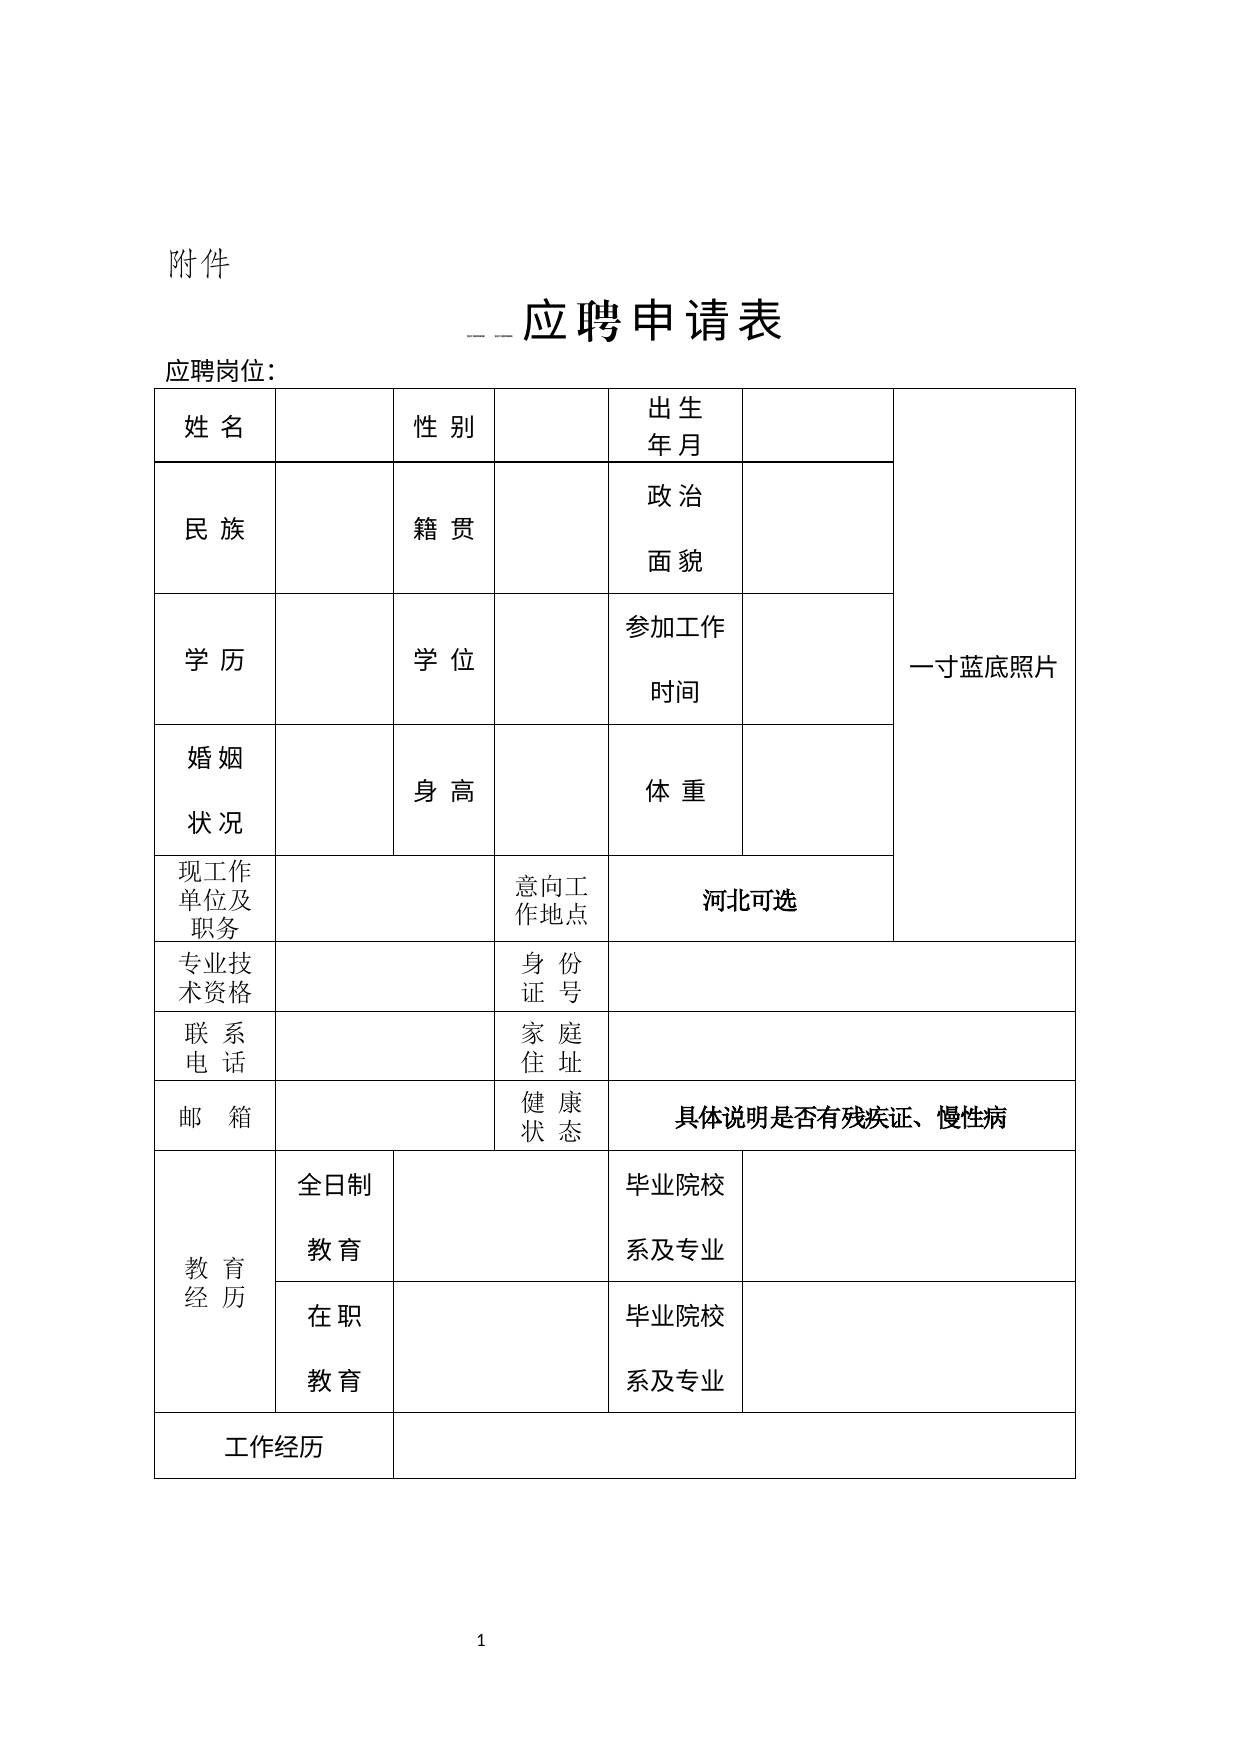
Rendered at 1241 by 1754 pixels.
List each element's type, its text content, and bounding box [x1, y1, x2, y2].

table_cell [394, 1413, 1075, 1478]
table_cell [495, 725, 608, 854]
table_cell [276, 725, 393, 854]
table_header 一寸蓝底照片 [894, 389, 1075, 941]
table_cell 籍 贯 [394, 463, 494, 592]
table_cell 具体说明是否有残疾证、慢性病 [609, 1081, 1075, 1150]
table_cell [276, 1081, 494, 1150]
table_cell 现工作单位及职务 [155, 856, 275, 941]
text 附件 [165, 233, 1087, 298]
table_header [495, 389, 608, 461]
table_cell 学 历 [155, 594, 275, 723]
table_cell 参加工作 时间 [609, 594, 742, 723]
table_cell [276, 1012, 494, 1080]
text 甘运才 干部任免审批表_ 甘运才 干部任免审批表_ 应 聘 申 请 表 [165, 298, 1087, 352]
table_cell [394, 1282, 608, 1412]
table_cell 联 系 电 话 [155, 1012, 275, 1080]
table_cell 在 职 教 育 [276, 1282, 393, 1412]
table_header 姓 名 [155, 389, 275, 461]
table_cell [495, 594, 608, 723]
table_cell 学 位 [394, 594, 494, 723]
table_cell [743, 725, 893, 854]
table_cell 意向工作地点 [495, 856, 608, 941]
table_cell [276, 594, 393, 723]
table_cell 婚 姻 状 况 [155, 725, 275, 854]
table_header [276, 389, 393, 461]
table_cell [609, 1012, 1075, 1080]
table_cell [743, 1282, 1075, 1412]
table_cell 民 族 [155, 463, 275, 592]
table_cell 全日制 教 育 [276, 1151, 393, 1281]
table_cell 身 高 [394, 725, 494, 854]
table_cell 身 份 证 号 [495, 942, 608, 1011]
table_header [743, 389, 893, 461]
table_cell [276, 942, 494, 1011]
text 应聘岗位： [165, 352, 1087, 388]
table_cell [276, 856, 494, 941]
table_cell 工作经历 [155, 1413, 393, 1478]
table_cell [276, 463, 393, 592]
table_cell [609, 942, 1075, 1011]
table_cell 毕业院校系及专业 [609, 1151, 742, 1281]
table_cell 专业技术资格 [155, 942, 275, 1011]
table_cell [394, 1151, 608, 1281]
table_cell 教 育 经 历 [155, 1151, 275, 1412]
table_cell 家 庭 住 址 [495, 1012, 608, 1080]
table_cell 健 康 状 态 [495, 1081, 608, 1150]
table_cell [743, 463, 893, 592]
table_cell 政 治 面 貌 [609, 463, 742, 592]
table_cell 毕业院校系及专业 [609, 1282, 742, 1412]
table_cell 邮 箱 [155, 1081, 275, 1150]
table_cell [743, 1151, 1075, 1281]
table_header 出 生 年 月 [609, 389, 742, 461]
table_cell 体 重 [609, 725, 742, 854]
table_cell 河北可选 [609, 856, 893, 941]
table_header 性 别 [394, 389, 494, 461]
table_cell [495, 463, 608, 592]
table_cell [743, 594, 893, 723]
